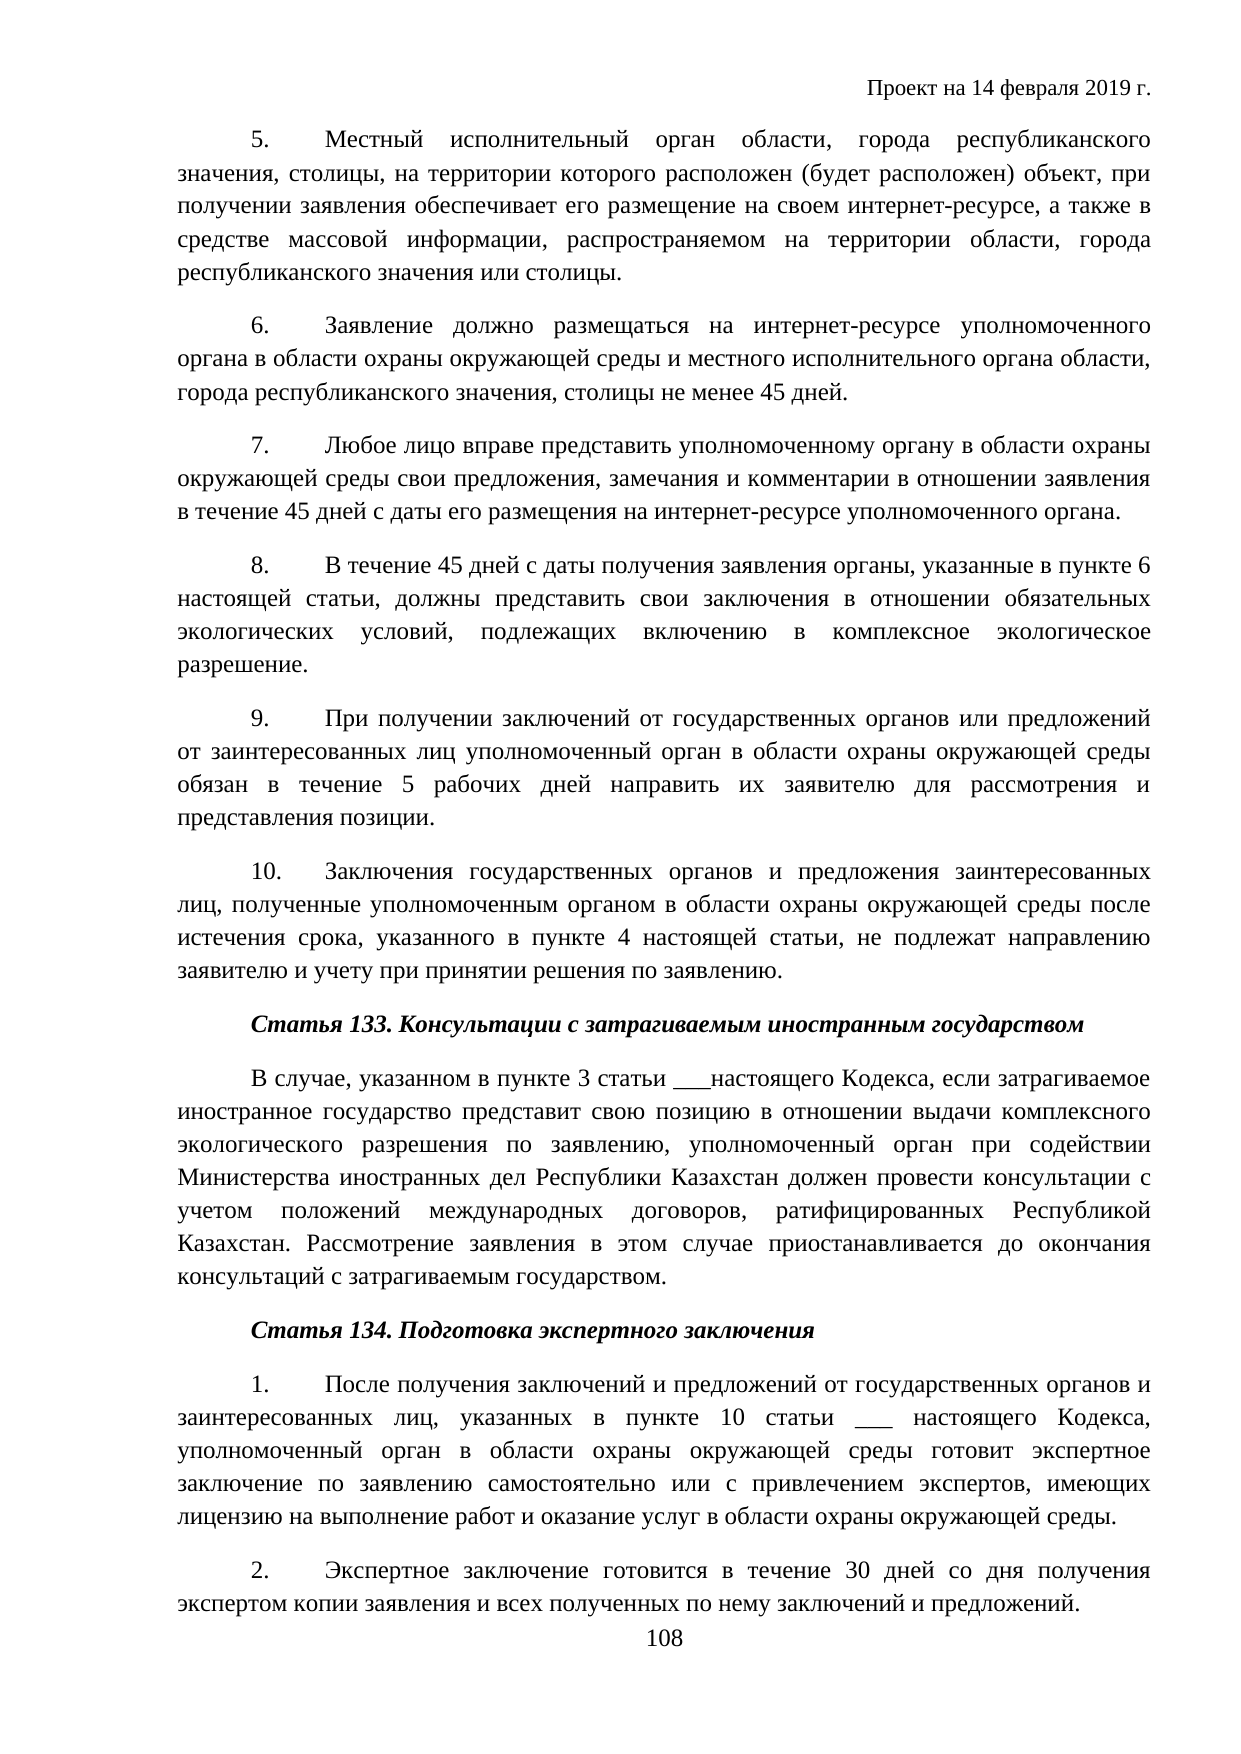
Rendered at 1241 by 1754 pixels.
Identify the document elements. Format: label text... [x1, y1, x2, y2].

text В случае, указанном в пункте 3 статьи ___настоящего Кодекса, если затрагиваемое иностранное государство представит свою позицию в отношении выдачи комплексного экологического разрешения по заявлению, уполномоченный орган при содействии Министерства иностранных дел Республики Казахстан должен провести консультации с учетом положений международных договоров, ратифицированных Республикой Казахстан. Рассмотрение заявления в этом случае приостанавливается до окончания консультаций с затрагиваемым государством. [177, 1063, 1152, 1290]
list После получения заключений и предложений от государственных органов и заинтересованных лиц, указанных в пункте 10 статьи ___ настоящего Кодекса, уполномоченный орган в области охраны окружающей среды готовит экспертное заключение по заявлению самостоятельно или с привлечением экспертов, имеющих лицензию на выполнение работ и оказание услуг в области охраны окружающей среды. [177, 1369, 1152, 1529]
list Заключения государственных органов и предложения заинтересованных лиц, полученные уполномоченным органом в области охраны окружающей среды после истечения срока, указанного в пункте 4 настоящей статьи, не подлежат направлению заявителю и учету при принятии решения по заявлению. [177, 856, 1152, 984]
list В течение 45 дней с даты получения заявления органы, указанные в пункте 6 настоящей статьи, должны представить свои заключения в отношении обязательных экологических условий, подлежащих включению в комплексное экологическое разрешение. [177, 550, 1152, 678]
list Заявление должно размещаться на интернет-ресурсе уполномоченного органа в области охраны окружающей среды и местного исполнительного органа области, города республиканского значения, столицы не менее 45 дней. [177, 311, 1152, 405]
subtitle Консультации с затрагиваемым иностранным государством [177, 1009, 1152, 1038]
list Экспертное заключение готовится в течение 30 дней со дня получения экспертом копии заявления и всех полученных по нему заключений и предложений. [177, 1555, 1152, 1616]
list Местный исполнительный орган области, города республиканского значения, столицы, на территории которого расположен (будет расположен) объект, при получении заявления обеспечивает его размещение на своем интернет-ресурсе, а также в средстве массовой информации, распространяемом на территории области, города республиканского значения или столицы. [177, 124, 1152, 285]
list При получении заключений от государственных органов или предложений от заинтересованных лиц уполномоченный орган в области охраны окружающей среды обязан в течение 5 рабочих дней направить их заявителю для рассмотрения и представления позиции. [177, 703, 1152, 831]
subtitle Подготовка экспертного заключения [177, 1315, 1152, 1344]
list Любое лицо вправе представить уполномоченному органу в области охраны окружающей среды свои предложения, замечания и комментарии в отношении заявления в течение 45 дней с даты его размещения на интернет-ресурсе уполномоченного органа. [177, 430, 1152, 525]
